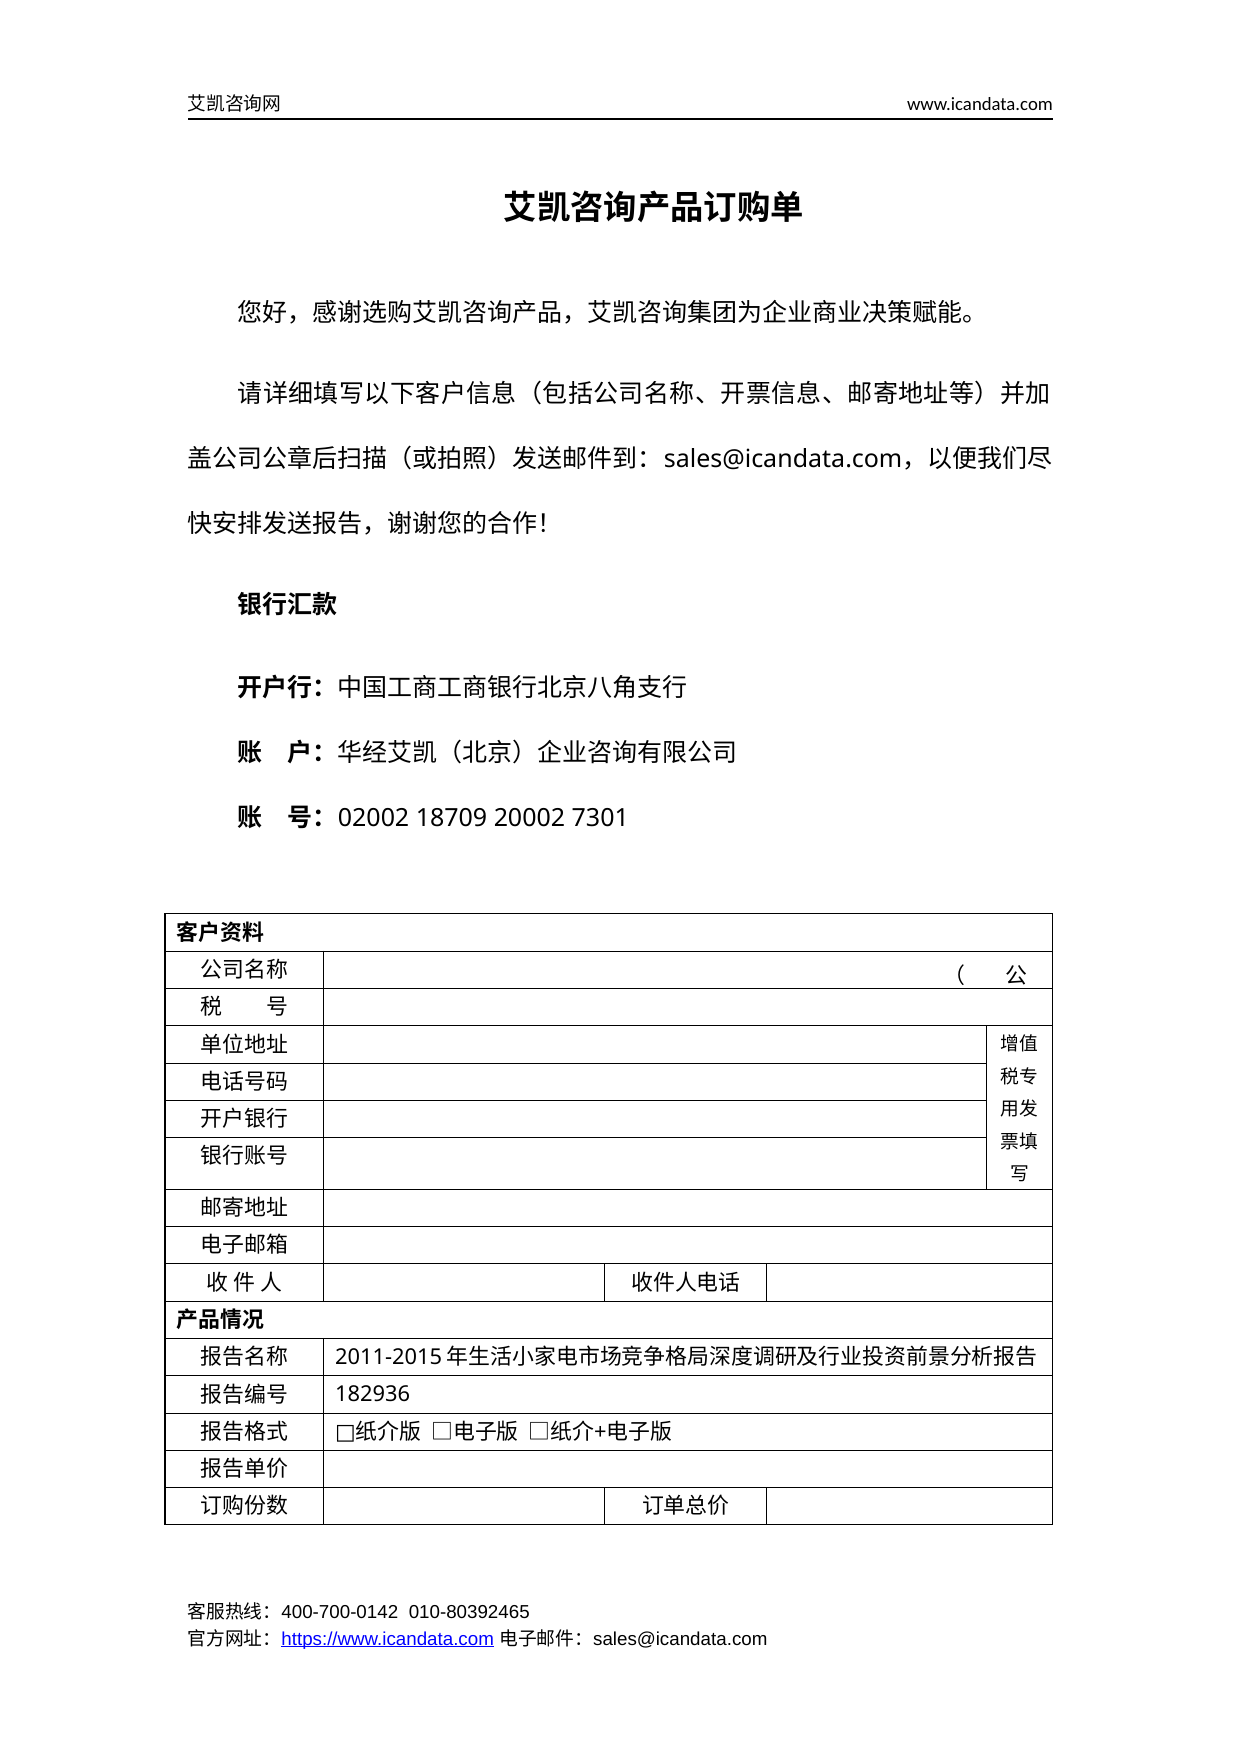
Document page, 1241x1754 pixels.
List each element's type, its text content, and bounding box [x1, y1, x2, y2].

table_cell [324, 1101, 986, 1137]
table_cell [324, 952, 1052, 988]
table_cell 税 号 [166, 989, 323, 1025]
table_cell 开户银行 [166, 1101, 323, 1137]
table_header 客户资料 [166, 914, 1052, 951]
table_cell 报告格式 [166, 1414, 323, 1450]
table_cell [324, 1488, 604, 1524]
table_cell 增值税专用发票填写 [987, 1026, 1052, 1189]
table_cell [767, 1264, 1052, 1301]
table_cell 银行账号 [166, 1138, 323, 1189]
table_cell 订购份数 [166, 1488, 323, 1524]
table_cell □纸介版 □电子版 □纸介+电子版 [324, 1414, 1052, 1450]
table_cell 报告单价 [166, 1451, 323, 1487]
table_cell 电话号码 [166, 1064, 323, 1100]
text 艾凯咨询产品订购单 [187, 172, 1053, 237]
table_cell [324, 1264, 604, 1301]
table_cell 报告编号 [166, 1376, 323, 1412]
table_cell 182936 [324, 1376, 1052, 1412]
table_cell [324, 989, 1052, 1025]
table_cell [324, 1451, 1052, 1487]
table_cell 产品情况 [166, 1302, 1052, 1338]
table_cell 电子邮箱 [166, 1227, 323, 1263]
text 账 户：华经艾凯（北京）企业咨询有限公司 [187, 718, 1053, 783]
table_cell 收 件 人 [166, 1264, 323, 1301]
table_cell 订单总价 [605, 1488, 766, 1524]
table_cell 公司名称 [166, 952, 323, 988]
text 您好，感谢选购艾凯咨询产品，艾凯咨询集团为企业商业决策赋能。 [187, 278, 1053, 343]
table_cell [324, 1227, 1052, 1263]
text 请详细填写以下客户信息（包括公司名称、开票信息、邮寄地址等）并加盖公司公章后扫描（或拍照）发送邮件到：sales@icandata.com，以便我们尽快安排发送报告，谢谢您的合作！ [187, 359, 1053, 554]
table_cell 报告名称 [166, 1339, 323, 1375]
text 开户行：中国工商工商银行北京八角支行 [187, 653, 1053, 718]
table_cell [324, 1026, 986, 1062]
table_cell 单位地址 [166, 1026, 323, 1062]
table_cell 收件人电话 [605, 1264, 766, 1301]
table_cell [324, 1190, 1052, 1226]
text 账 号：02002 18709 20002 7301 [187, 783, 1053, 848]
text 银行汇款 [187, 570, 1053, 635]
table_cell 邮寄地址 [166, 1190, 323, 1226]
table_cell 2011-2015年生活小家电市场竞争格局深度调研及行业投资前景分析报告 [324, 1339, 1052, 1375]
table_cell [324, 1064, 986, 1100]
table_cell [767, 1488, 1052, 1524]
table_cell [324, 1138, 986, 1189]
